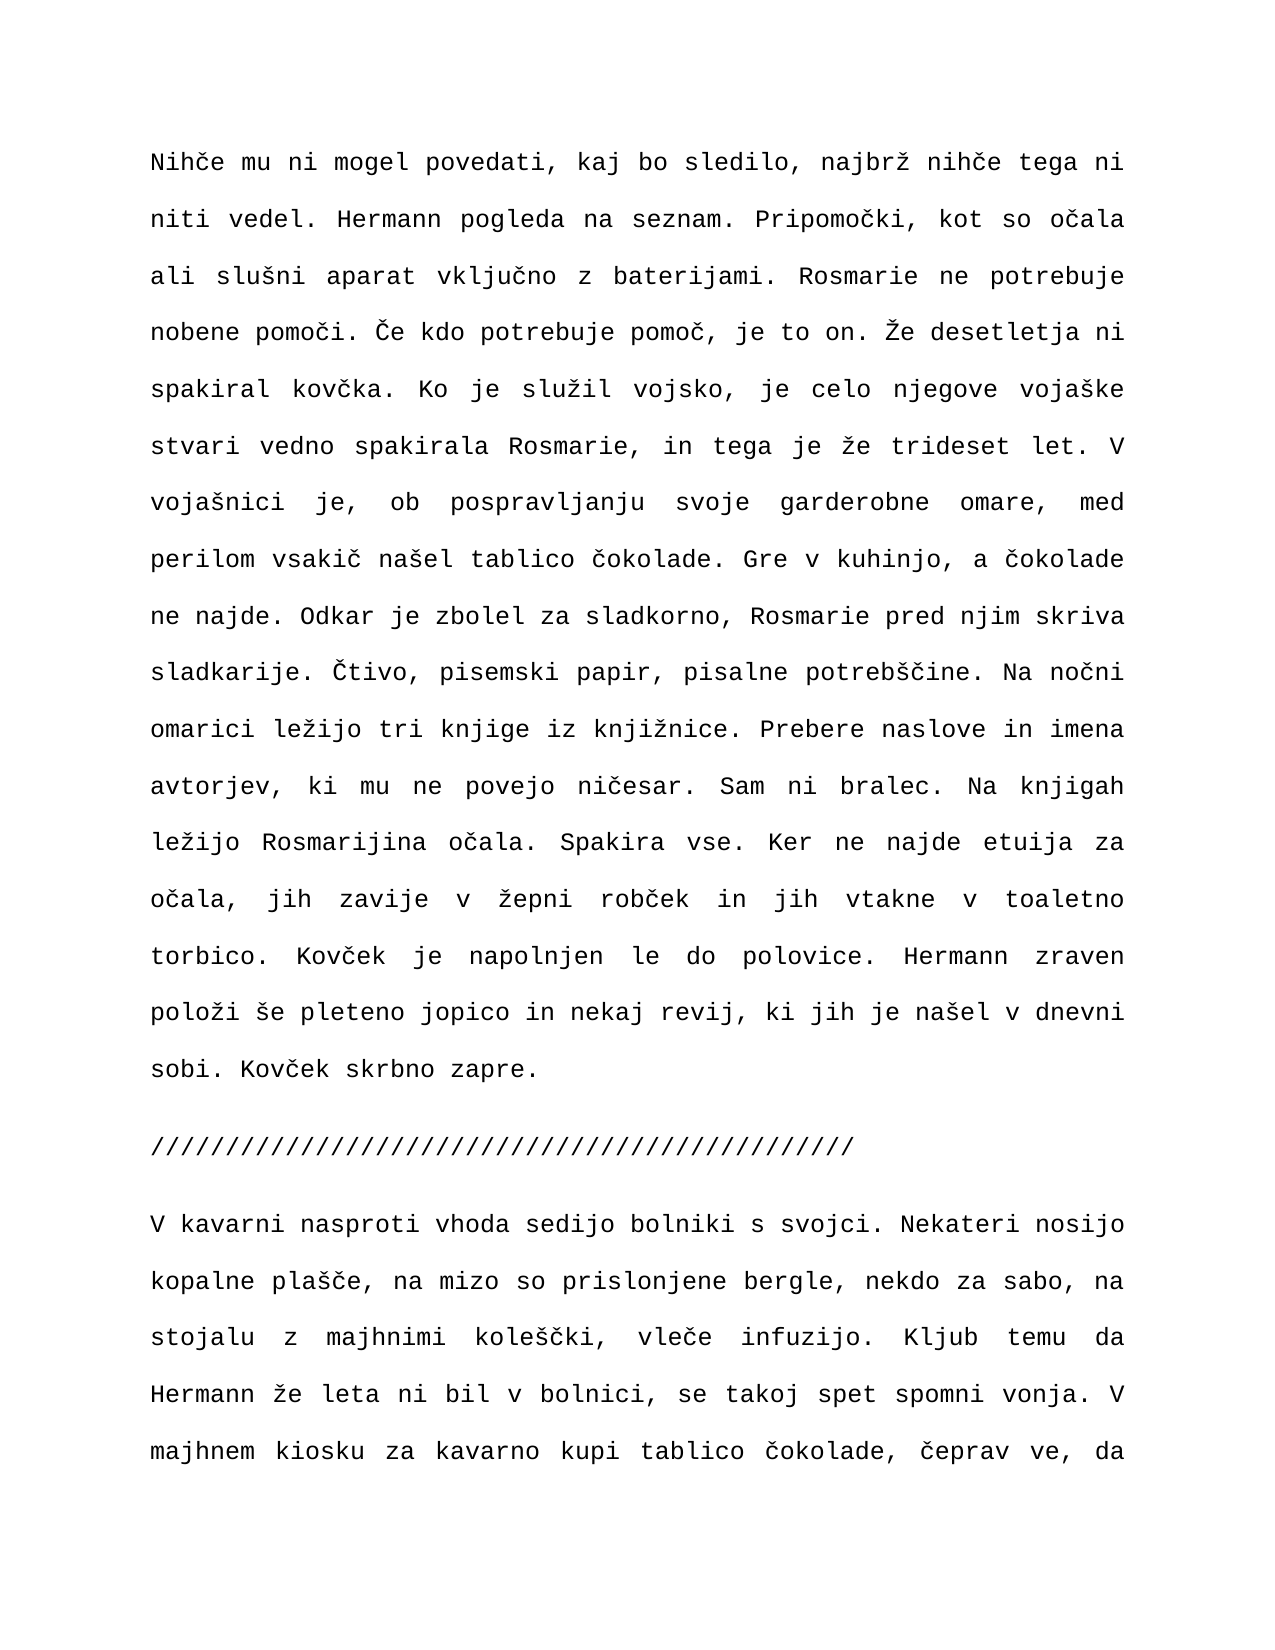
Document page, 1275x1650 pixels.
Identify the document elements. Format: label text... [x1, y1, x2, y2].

text /////////////////////////////////////////////// [150, 1134, 1125, 1162]
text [150, 1212, 1125, 1467]
text Nihče mu ni mogel povedati, kaj bo sledilo, najbrž nihče tega ni niti vedel. Hermann pogleda na seznam. Pripomočki, kot so očala ali slušni aparat vključno z baterijami. Rosmarie ne potrebuje nobene pomoči. Če kdo potrebuje pomoč, je to on. Že desetletja ni spakiral kovčka. Ko je služil vojsko, je celo njegove vojaške stvari vedno spakirala Rosmarie, in tega je že trideset let. V vojašnici je, ob pospravljanju svoje garderobne omare, med perilom vsakič našel tablico čokolade. Gre v kuhinjo, a čokolade ne najde. Odkar je zbolel za sladkorno, Rosmarie pred njim skriva sladkarije. Čtivo, pisemski papir, pisalne potrebščine. Na nočni omarici ležijo tri knjige iz knjižnice. Prebere naslove in imena avtorjev, ki mu ne povejo ničesar. Sam ni bralec. Na knjigah ležijo Rosmarijina očala. Spakira vse. Ker ne najde etuija za očala, jih zavije v žepni robček in jih vtakne v toaletno torbico. Kovček je napolnjen le do polovice. Hermann zraven položi še pleteno jopico in nekaj revij, ki jih je našel v dnevni sobi. Kovček skrbno zapre. [150, 150, 1125, 1085]
